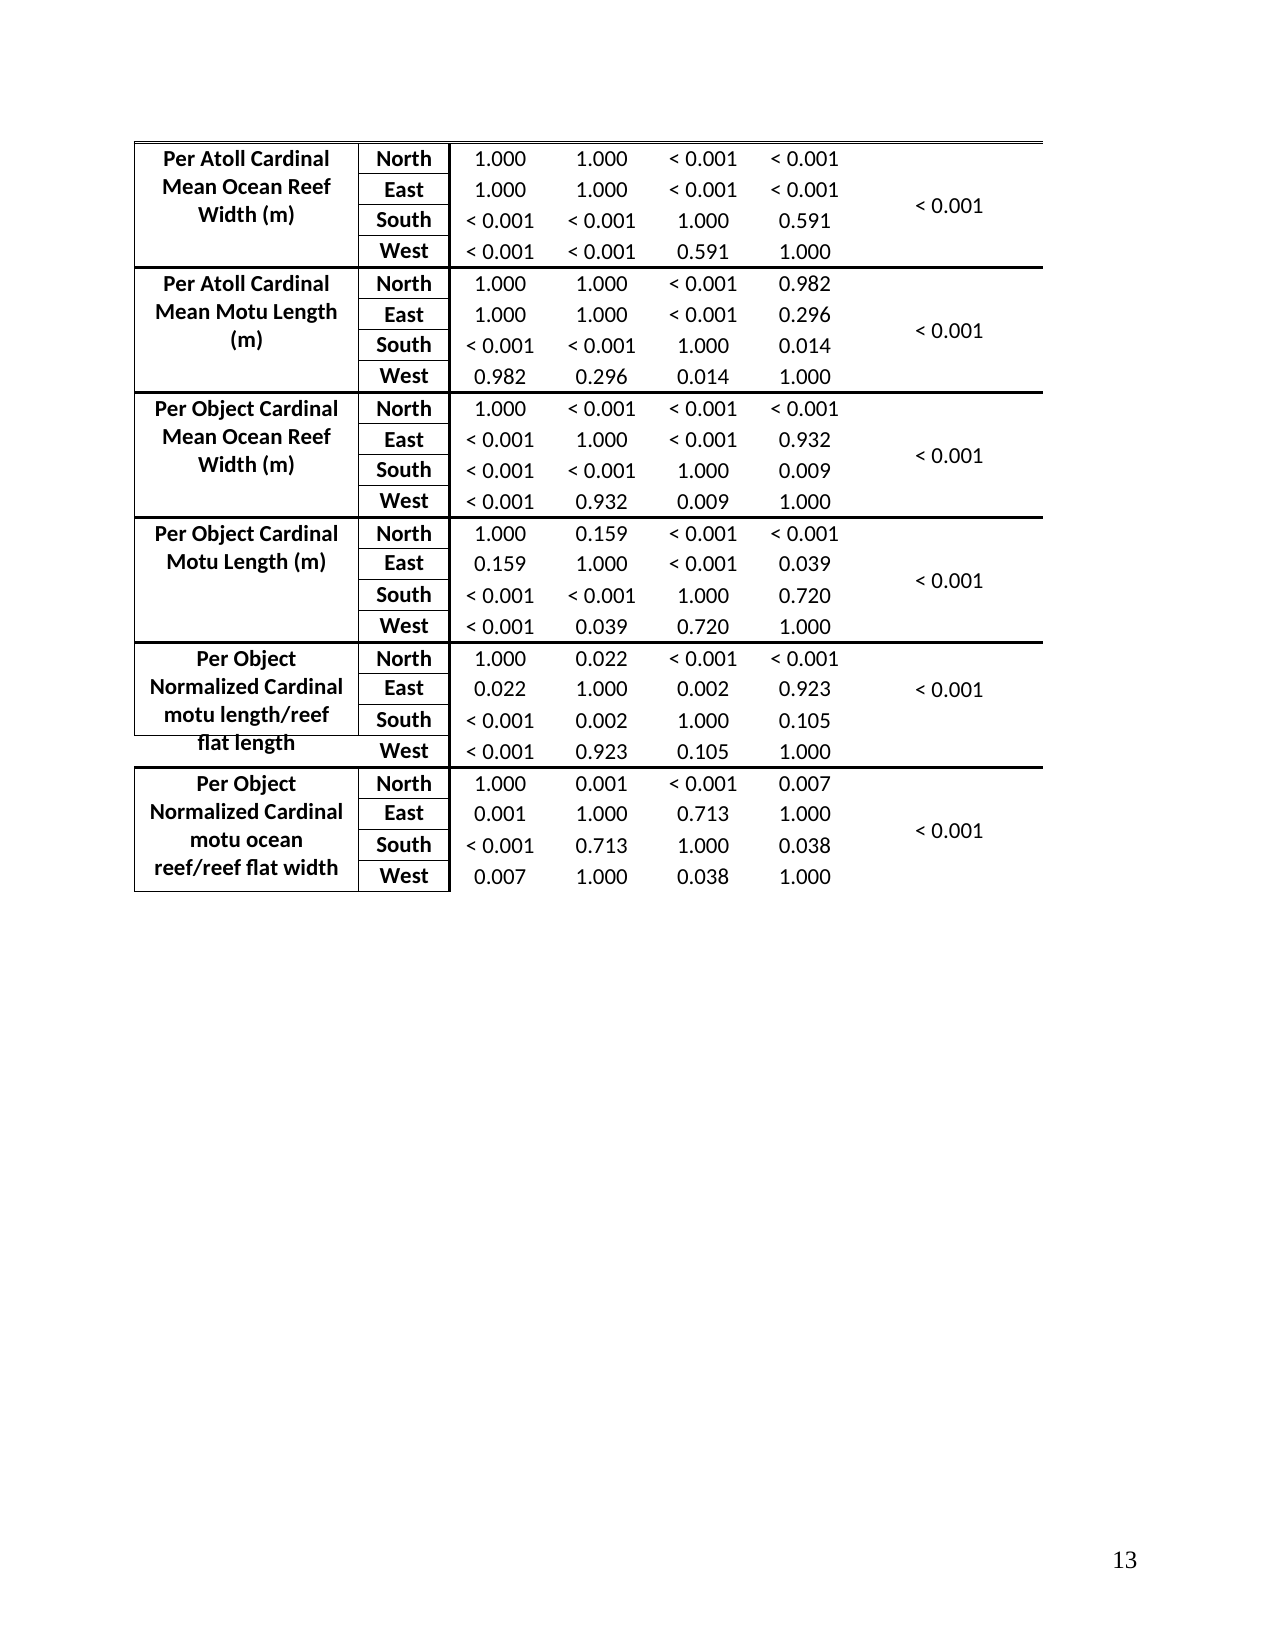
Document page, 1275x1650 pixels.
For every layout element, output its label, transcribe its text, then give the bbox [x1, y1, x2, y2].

table_cell Per Object Normalized Cardinal motu ocean reef/reef flat width [135, 769, 358, 891]
table_cell South [359, 580, 448, 610]
table_cell 1.000 [451, 144, 551, 172]
table_cell < 0.001 [855, 644, 1043, 735]
table_cell North [359, 769, 448, 797]
table_cell 0.038 [754, 829, 855, 860]
table_cell 1.000 [754, 860, 855, 891]
table_cell East [359, 424, 448, 454]
table_cell 1.000 [551, 144, 652, 172]
table_cell < 0.001 [451, 423, 551, 454]
table_cell 1.000 [754, 798, 855, 829]
table_cell 0.296 [754, 298, 855, 329]
table_cell < 0.001 [652, 298, 754, 329]
table_cell 1.000 [551, 173, 652, 204]
table_cell 0.982 [451, 360, 551, 391]
table_cell 0.713 [652, 798, 754, 829]
table_cell < 0.001 [855, 269, 1043, 391]
table_cell < 0.001 [652, 548, 754, 579]
table_cell < 0.001 [652, 519, 754, 547]
table_cell 0.159 [451, 548, 551, 579]
table_cell 1.000 [652, 579, 754, 610]
table_cell South [359, 830, 448, 860]
table_cell 0.713 [551, 829, 652, 860]
table_cell 0.159 [551, 519, 652, 547]
table_cell < 0.001 [652, 423, 754, 454]
table_cell < 0.001 [451, 579, 551, 610]
table_cell West [359, 611, 448, 641]
table_cell 0.923 [754, 673, 855, 704]
table_cell 0.038 [652, 860, 754, 891]
table_cell 0.007 [451, 860, 551, 891]
table_cell 0.296 [551, 360, 652, 391]
table_cell North [359, 519, 448, 547]
table_cell Per Atoll Cardinal Mean Motu Length (m) [135, 269, 358, 391]
table_cell 0.009 [754, 454, 855, 485]
table_cell North [359, 394, 448, 422]
table_cell Per Object Cardinal Motu Length (m) [135, 519, 358, 641]
table_cell < 0.001 [652, 644, 754, 672]
table_cell < 0.001 [754, 644, 855, 672]
table_cell North [359, 144, 448, 172]
table_cell West [359, 861, 448, 891]
table_cell 0.591 [754, 204, 855, 235]
table_cell < 0.001 [754, 144, 855, 172]
table_cell < 0.001 [451, 485, 551, 516]
table_cell 1.000 [551, 673, 652, 704]
table_cell North [359, 269, 448, 297]
table_cell North [359, 644, 448, 672]
table_cell 0.002 [551, 704, 652, 735]
table_cell < 0.001 [451, 829, 551, 860]
table_cell < 0.001 [451, 329, 551, 360]
table_cell 1.000 [652, 829, 754, 860]
table_cell East [359, 674, 448, 704]
table_cell 0.009 [652, 485, 754, 516]
table_cell 1.000 [451, 269, 551, 297]
table_cell 1.000 [652, 454, 754, 485]
table_cell 0.923 [551, 735, 652, 766]
table_cell < 0.001 [652, 173, 754, 204]
table_cell < 0.001 [551, 235, 652, 266]
table_cell 0.720 [652, 610, 754, 641]
table_cell < 0.001 [551, 454, 652, 485]
table_cell 0.039 [551, 610, 652, 641]
table_cell West [359, 486, 448, 516]
table_cell < 0.001 [551, 394, 652, 422]
table_cell 1.000 [451, 519, 551, 547]
table_cell South [359, 205, 448, 235]
table_cell < 0.001 [855, 394, 1043, 516]
table_cell 0.007 [754, 769, 855, 797]
table_cell 0.591 [652, 235, 754, 266]
table_cell 1.000 [451, 173, 551, 204]
table_cell 1.000 [451, 769, 551, 797]
table_cell 1.000 [652, 204, 754, 235]
table_cell < 0.001 [551, 329, 652, 360]
table_cell 0.001 [551, 769, 652, 797]
table_cell < 0.001 [451, 735, 551, 766]
table_cell East [359, 174, 448, 204]
table_cell South [359, 705, 448, 735]
table_cell Per Object Normalized Cardinal motu length/reef flat length [135, 644, 358, 735]
table_cell 1.000 [451, 394, 551, 422]
table_cell 0.014 [652, 360, 754, 391]
table_cell 1.000 [551, 548, 652, 579]
table_cell < 0.001 [754, 519, 855, 547]
table_cell South [359, 455, 448, 485]
table_cell < 0.001 [855, 769, 1043, 891]
table_cell < 0.001 [451, 454, 551, 485]
table_cell 1.000 [551, 798, 652, 829]
table_cell 1.000 [551, 298, 652, 329]
table_cell < 0.001 [551, 579, 652, 610]
table_cell < 0.001 [451, 704, 551, 735]
table_cell 0.105 [754, 704, 855, 735]
table_cell 1.000 [754, 610, 855, 641]
table_cell 0.022 [551, 644, 652, 672]
table_cell East [359, 549, 448, 579]
table_cell < 0.001 [652, 394, 754, 422]
table_cell < 0.001 [754, 394, 855, 422]
table_cell 1.000 [754, 235, 855, 266]
table_cell 1.000 [551, 423, 652, 454]
table_cell 1.000 [551, 860, 652, 891]
table_cell 0.039 [754, 548, 855, 579]
table_cell East [359, 299, 448, 329]
table_cell West [359, 236, 448, 266]
table_cell 1.000 [551, 269, 652, 297]
table_cell West [359, 736, 448, 766]
table_cell 1.000 [451, 644, 551, 672]
table_cell East [359, 799, 448, 829]
table_cell < 0.001 [855, 144, 1043, 266]
table_cell 1.000 [754, 360, 855, 391]
table_cell West [359, 361, 448, 391]
table_cell < 0.001 [652, 769, 754, 797]
table_cell 1.000 [652, 329, 754, 360]
table_cell 0.014 [754, 329, 855, 360]
table_cell < 0.001 [652, 144, 754, 172]
table_cell 0.932 [551, 485, 652, 516]
table_cell < 0.001 [451, 610, 551, 641]
table_cell 0.001 [451, 798, 551, 829]
table_cell 1.000 [652, 704, 754, 735]
table_cell Per Object Cardinal Mean Ocean Reef Width (m) [135, 394, 358, 516]
table_cell < 0.001 [855, 519, 1043, 641]
table_cell 0.002 [652, 673, 754, 704]
table_cell 1.000 [754, 485, 855, 516]
table_cell 1.000 [451, 298, 551, 329]
table_cell 0.932 [754, 423, 855, 454]
table_cell 0.022 [451, 673, 551, 704]
table_cell 0.720 [754, 579, 855, 610]
table_cell 0.982 [754, 269, 855, 297]
table_cell 1.000 [754, 735, 855, 766]
table_cell 0.105 [652, 735, 754, 766]
table_cell < 0.001 [451, 235, 551, 266]
table_cell Per Atoll Cardinal Mean Ocean Reef Width (m) [135, 144, 358, 266]
table_cell < 0.001 [754, 173, 855, 204]
table_cell < 0.001 [551, 204, 652, 235]
table_cell < 0.001 [451, 204, 551, 235]
table_cell South [359, 330, 448, 360]
table_cell < 0.001 [652, 269, 754, 297]
